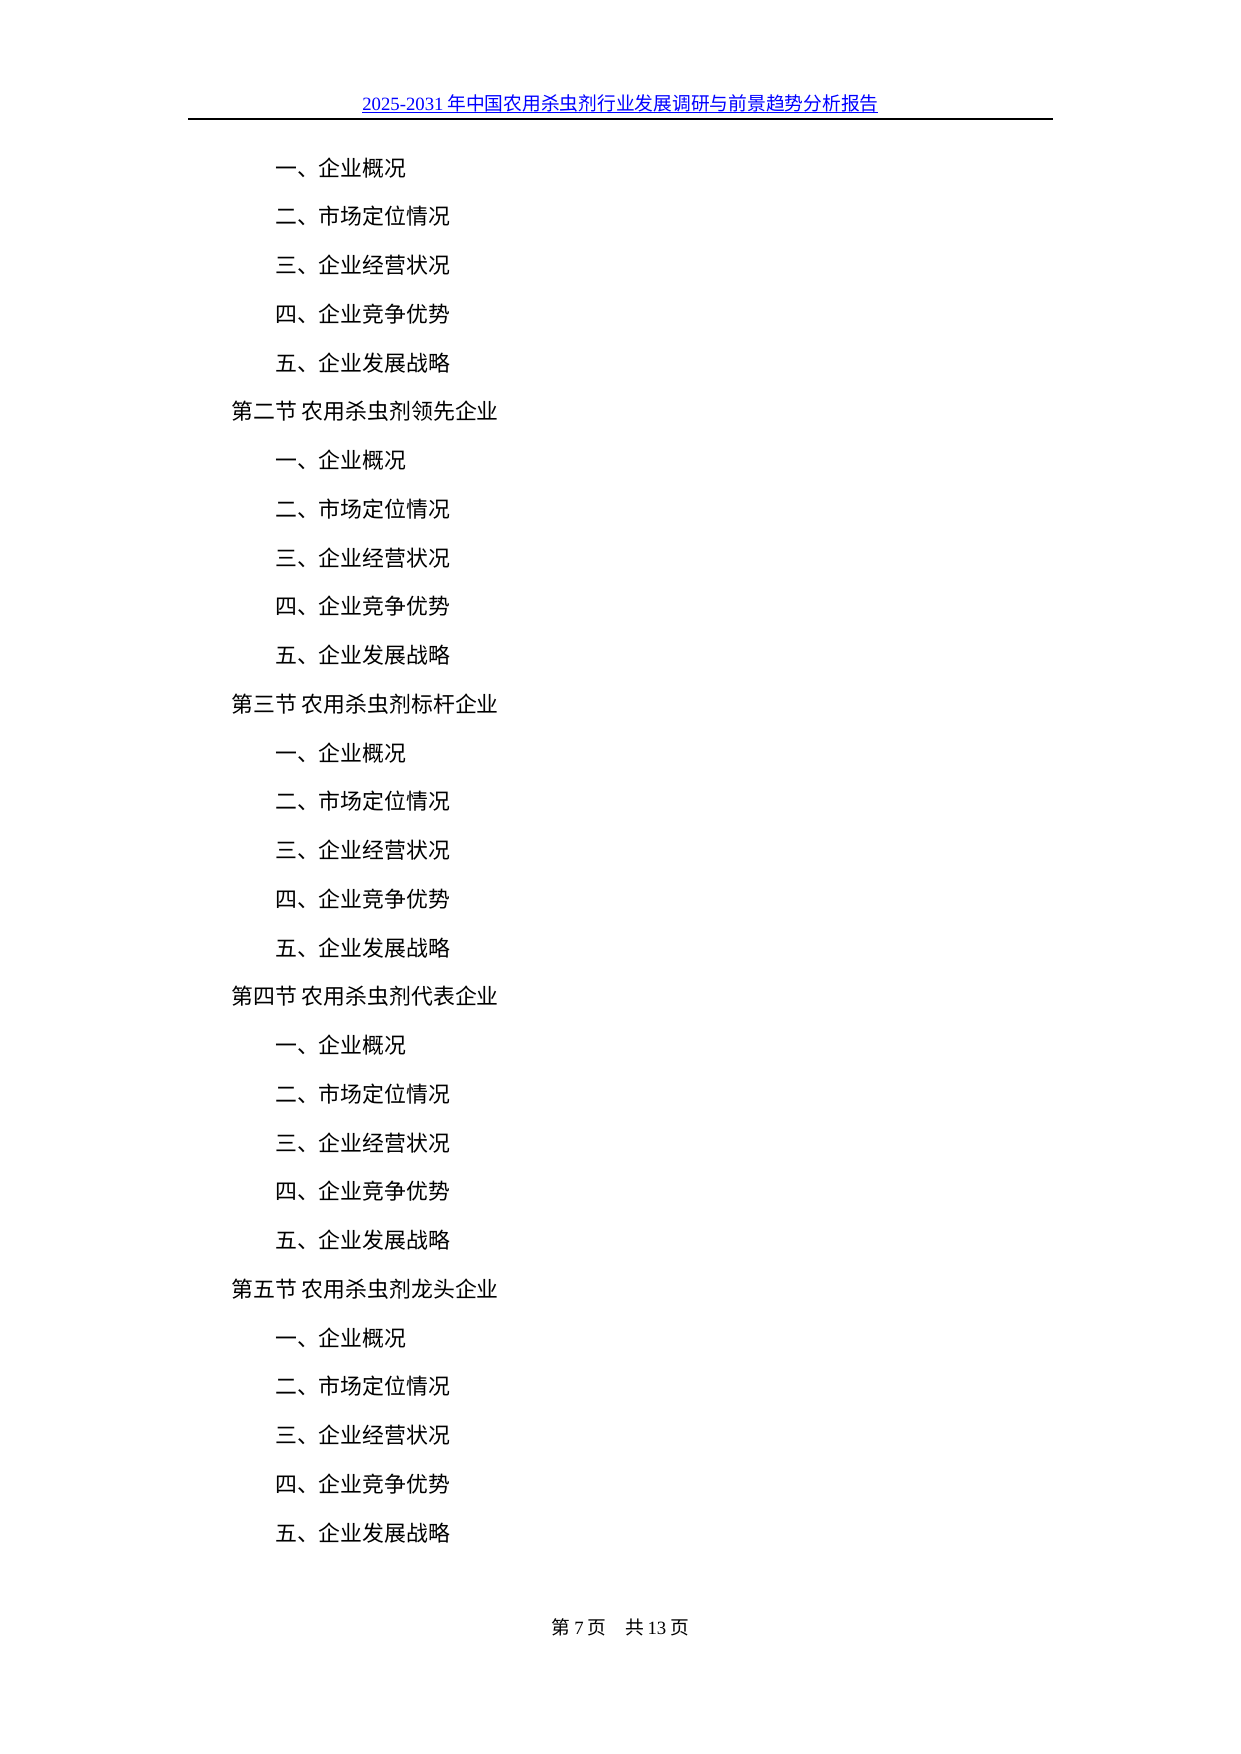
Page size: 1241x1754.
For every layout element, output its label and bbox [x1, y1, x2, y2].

text [187, 150, 1053, 1548]
